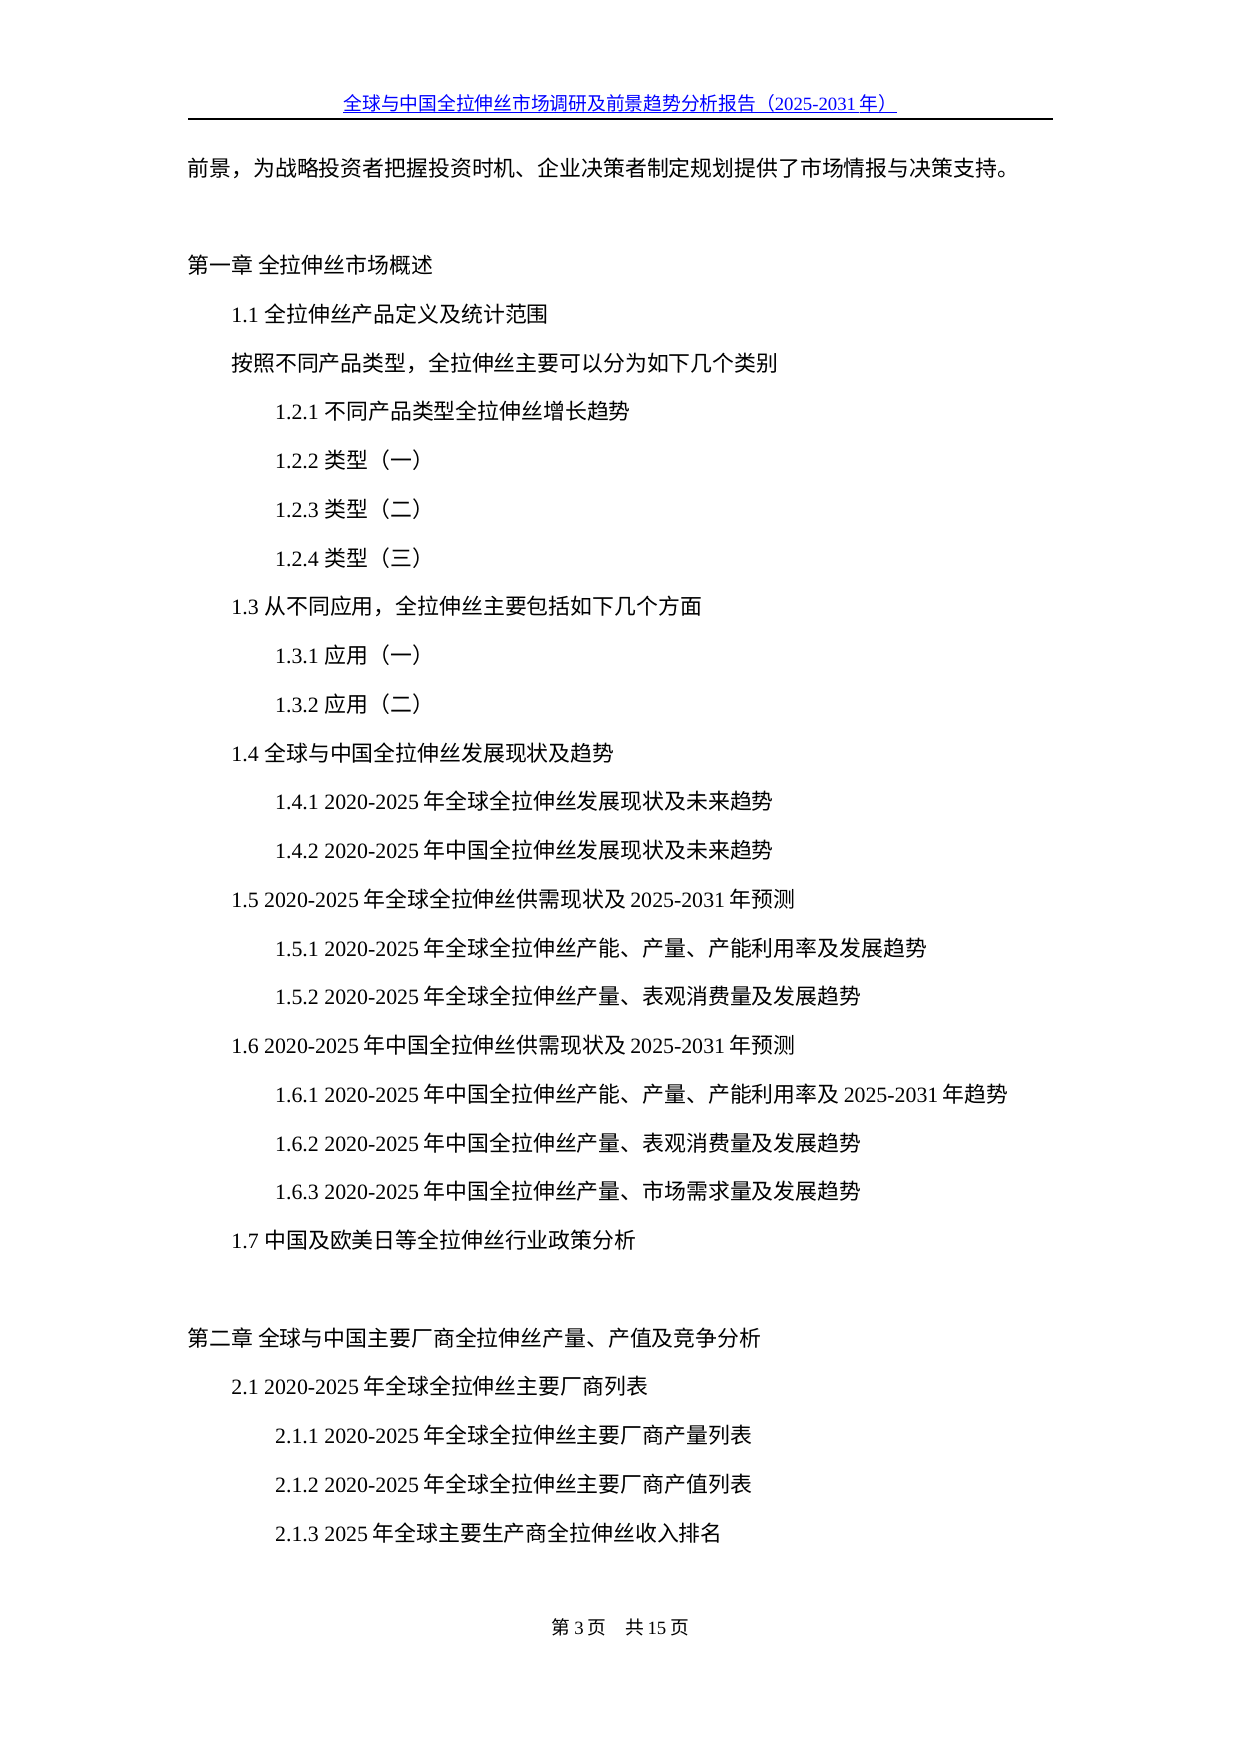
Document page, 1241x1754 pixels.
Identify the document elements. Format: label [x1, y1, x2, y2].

text [187, 150, 1053, 1548]
